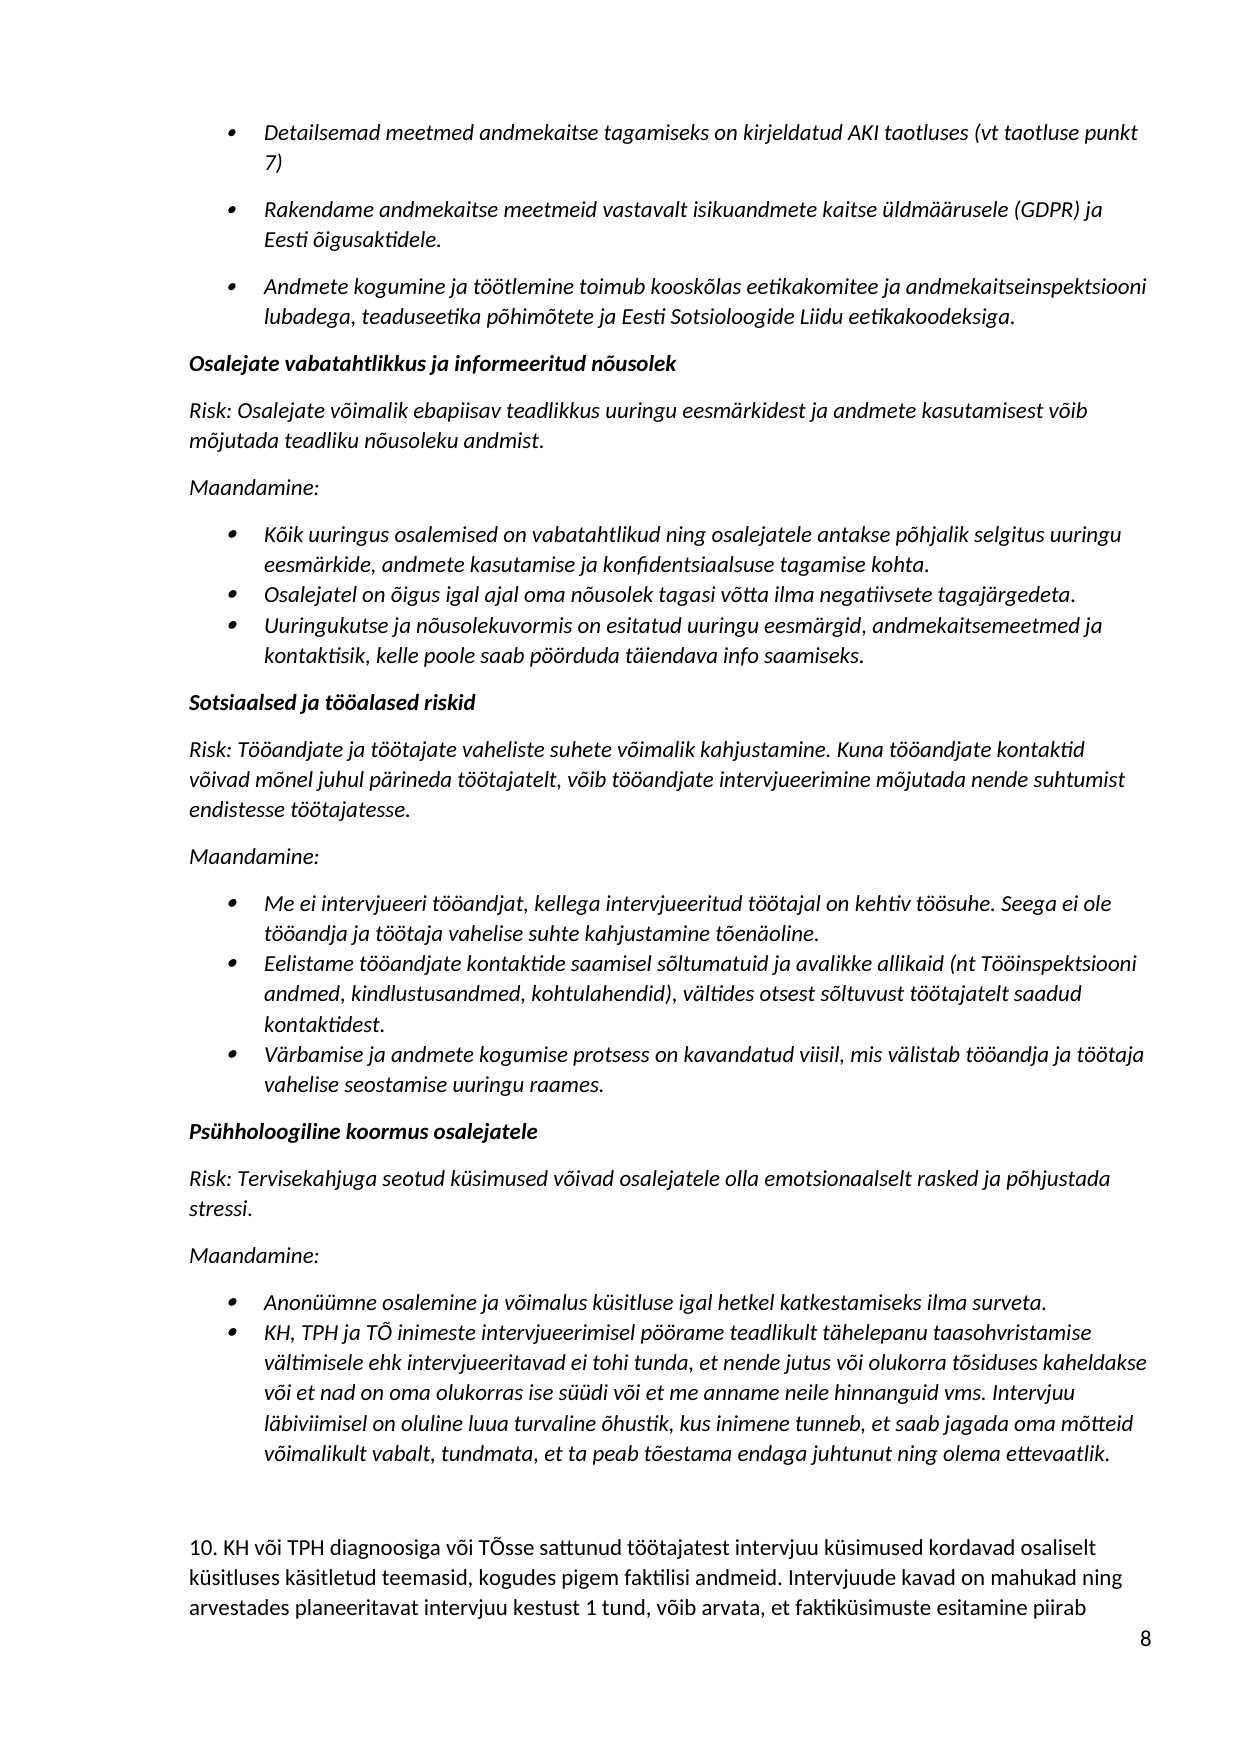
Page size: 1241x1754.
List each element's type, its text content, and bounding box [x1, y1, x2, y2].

list Uuringukutse ja nõusolekuvormis on esitatud uuringu eesmärgid, andmekaitsemeetmed ja kontaktisik, kelle poole saab pöörduda täiendava info saamiseks. [226, 611, 1152, 669]
text Risk: Osalejate võimalik ebapiisav teadlikkus uuringu eesmärkidest ja andmete kasutamisest võib mõjutada teadliku nõusoleku andmist. [189, 396, 1152, 454]
list Rakendame andmekaitse meetmeid vastavalt isikuandmete kaitse üldmäärusele (GDPR) ja Eesti õigusaktidele. [226, 195, 1152, 253]
list Me ei intervjueeri tööandjat, kellega intervjueeritud töötajal on kehtiv töösuhe. Seega ei ole tööandja ja töötaja vahelise suhte kahjustamine tõenäoline. [226, 889, 1152, 947]
list Detailsemad meetmed andmekaitse tagamiseks on kirjeldatud AKI taotluses (vt taotluse punkt 7) [226, 118, 1152, 176]
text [189, 1533, 1152, 1621]
text Risk: Tervisekahjuga seotud küsimused võivad osalejatele olla emotsionaalselt rasked ja põhjustada stressi. [189, 1164, 1152, 1222]
list Värbamise ja andmete kogumise protsess on kavandatud viisil, mis välistab tööandja ja töötaja vahelise seostamise uuringu raames. [226, 1040, 1152, 1098]
text Maandamine: [189, 473, 1152, 501]
list Anonüümne osalemine ja võimalus küsitluse igal hetkel katkestamiseks ilma surveta. [226, 1288, 1152, 1316]
text Psühholoogiline koormus osalejatele [189, 1117, 1152, 1145]
text Maandamine: [189, 1241, 1152, 1269]
list Eelistame tööandjate kontaktide saamisel sõltumatuid ja avalikke allikaid (nt Tööinspektsiooni andmed, kindlustusandmed, kohtulahendid), vältides otsest sõltuvust töötajatelt saadud kontaktidest. [226, 949, 1152, 1038]
text Osalejate vabatahtlikkus ja informeeritud nõusolek [189, 349, 1152, 377]
text Maandamine: [189, 842, 1152, 870]
list Osalejatel on õigus igal ajal oma nõusolek tagasi võtta ilma negatiivsete tagajärgedeta. [226, 581, 1152, 609]
list Kõik uuringus osalemised on vabatahtlikud ning osalejatele antakse põhjalik selgitus uuringu eesmärkide, andmete kasutamise ja konfidentsiaalsuse tagamise kohta. [226, 520, 1152, 578]
text Risk: Tööandjate ja töötajate vaheliste suhete võimalik kahjustamine. Kuna tööandjate kontaktid võivad mõnel juhul pärineda töötajatelt, võib tööandjate intervjueerimine mõjutada nende suhtumist endistesse töötajatesse. [189, 735, 1152, 823]
text Sotsiaalsed ja tööalased riskid [189, 688, 1152, 716]
list KH, TPH ja TÕ inimeste intervjueerimisel pöörame teadlikult tähelepanu taasohvristamise vältimisele ehk intervjueeritavad ei tohi tunda, et nende jutus või olukorra tõsiduses kaheldakse või et nad on oma olukorras ise süüdi või et me anname neile hinnanguid vms. Intervjuu läbiviimisel on oluline luua turvaline õhustik, kus inimene tunneb, et saab jagada oma mõtteid võimalikult vabalt, tundmata, et ta peab tõestama endaga juhtunut ning olema ettevaatlik. [226, 1318, 1152, 1467]
list Andmete kogumine ja töötlemine toimub kooskõlas eetikakomitee ja andmekaitseinspektsiooni lubadega, teaduseetika põhimõtete ja Eesti Sotsioloogide Liidu eetikakoodeksiga. [226, 272, 1152, 331]
